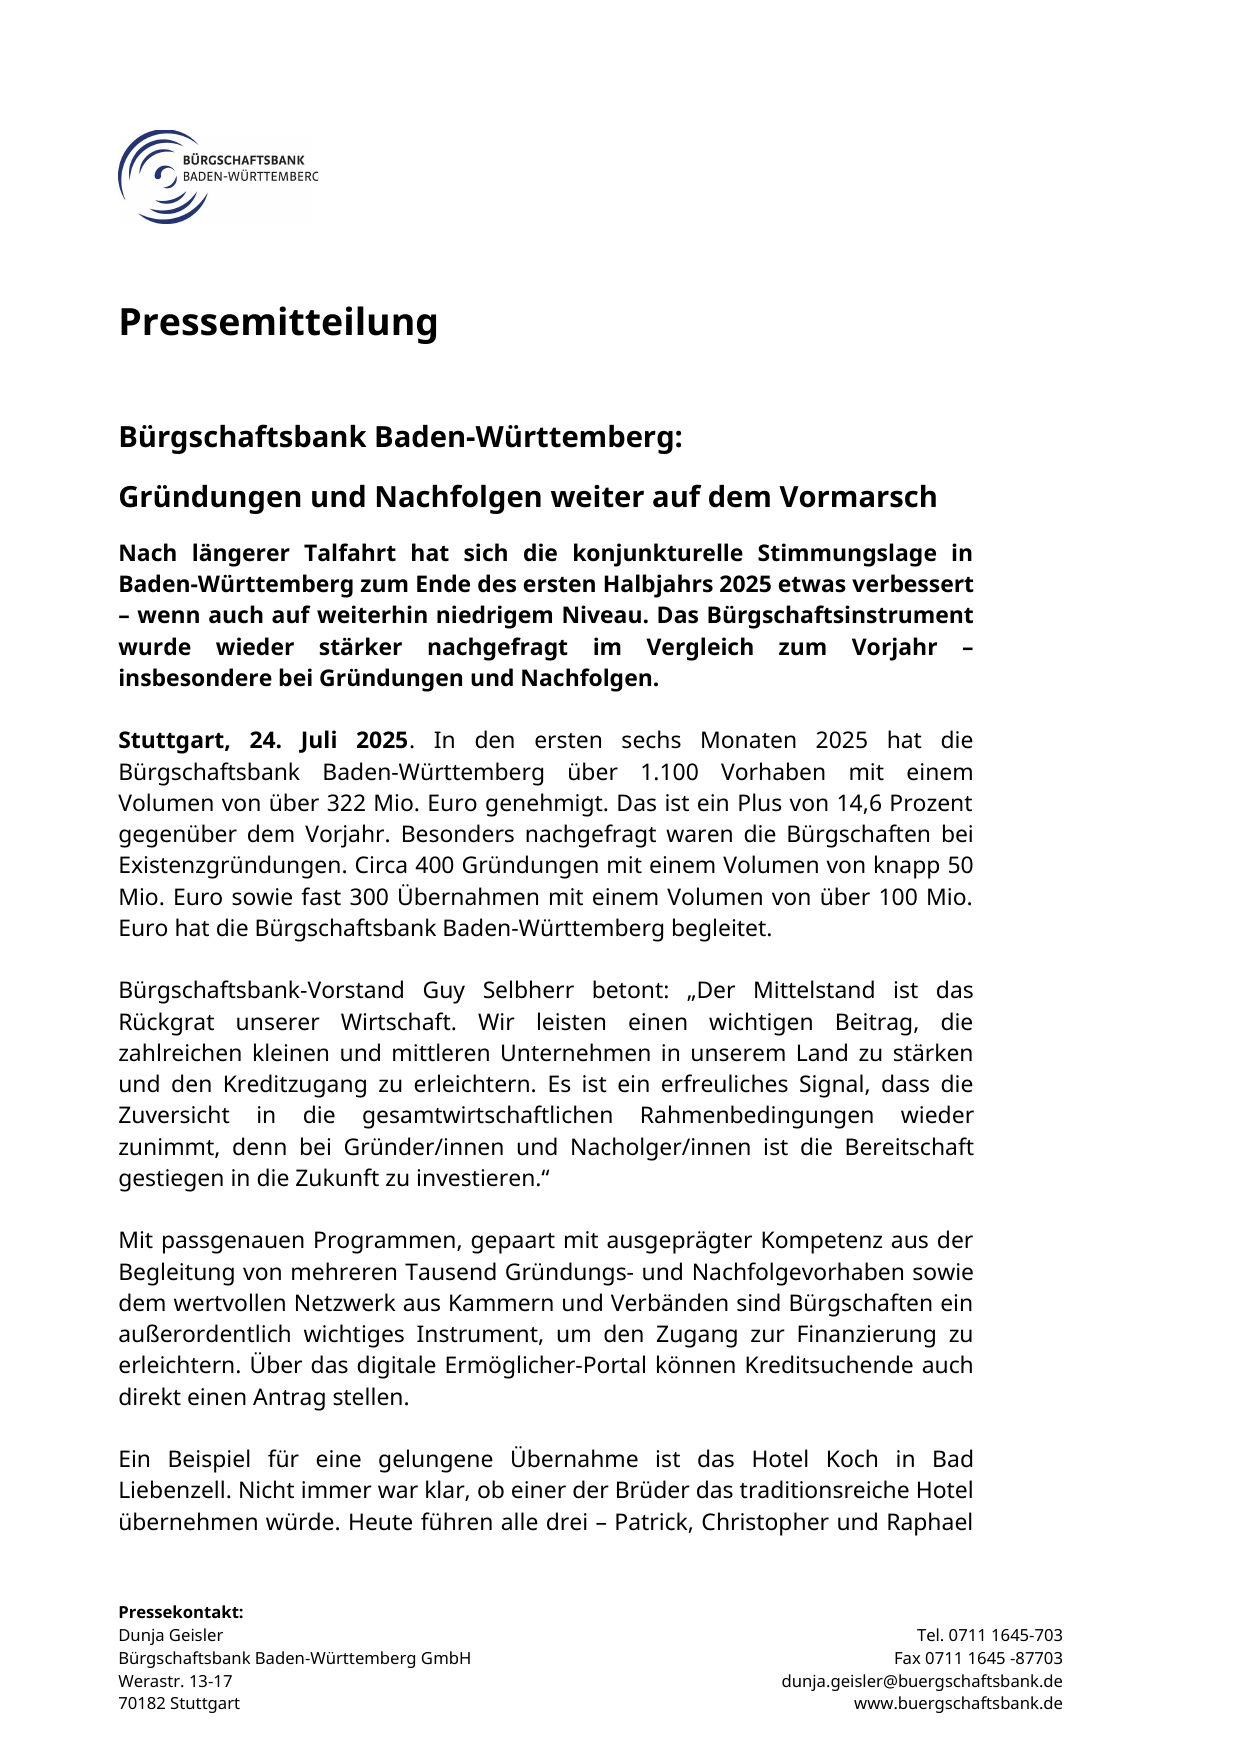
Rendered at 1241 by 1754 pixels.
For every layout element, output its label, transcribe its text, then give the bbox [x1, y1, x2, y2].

text Gründungen und Nachfolgen weiter auf dem Vormarsch [118, 477, 974, 516]
text Mit passgenauen Programmen, gepaart mit ausgeprägter Kompetenz aus der Begleitung von mehreren Tausend Gründungs- und Nachfolgevorhaben sowie dem wertvollen Netzwerk aus Kammern und Verbänden sind Bürgschaften ein außerordentlich wichtiges Instrument, um den Zugang zur Finanzierung zu erleichtern. Über das digitale Ermöglicher-Portal können Kreditsuchende auch direkt einen Antrag stellen. [118, 1224, 974, 1412]
text Stuttgart, 24. Juli 2025. In den ersten sechs Monaten 2025 hat die Bürgschaftsbank Baden-Württemberg über 1.100 Vorhaben mit einem Volumen von über 322 Mio. Euro genehmigt. Das ist ein Plus von 14,6 Prozent gegenüber dem Vorjahr. Besonders nachgefragt waren die Bürgschaften bei Existenzgründungen. Circa 400 Gründungen mit einem Volumen von knapp 50 Mio. Euro sowie fast 300 Übernahmen mit einem Volumen von über 100 Mio. Euro hat die Bürgschaftsbank Baden-Württemberg begleitet. [118, 724, 974, 943]
text Bürgschaftsbank Baden-Württemberg: [118, 417, 974, 456]
text Pressemitteilung [118, 295, 974, 346]
text Nach längerer Talfahrt hat sich die konjunkturelle Stimmungslage in Baden-Württemberg zum Ende des ersten Halbjahrs 2025 etwas verbessert – wenn auch auf weiterhin niedrigem Niveau. Das Bürgschaftsinstrument wurde wieder stärker nachgefragt im Vergleich zum Vorjahr – insbesondere bei Gründungen und Nachfolgen. [118, 537, 974, 693]
picture [118, 130, 319, 224]
text Bürgschaftsbank-Vorstand Guy Selbherr betont: „Der Mittelstand ist das Rückgrat unserer Wirtschaft. Wir leisten einen wichtigen Beitrag, die zahlreichen kleinen und mittleren Unternehmen in unserem Land zu stärken und den Kreditzugang zu erleichtern. Es ist ein erfreuliches Signal, dass die Zuversicht in die gesamtwirtschaftlichen Rahmenbedingungen wieder zunimmt, denn bei Gründer/innen und Nacholger/innen ist die Bereitschaft gestiegen in die Zukunft zu investieren.“ [118, 974, 974, 1193]
